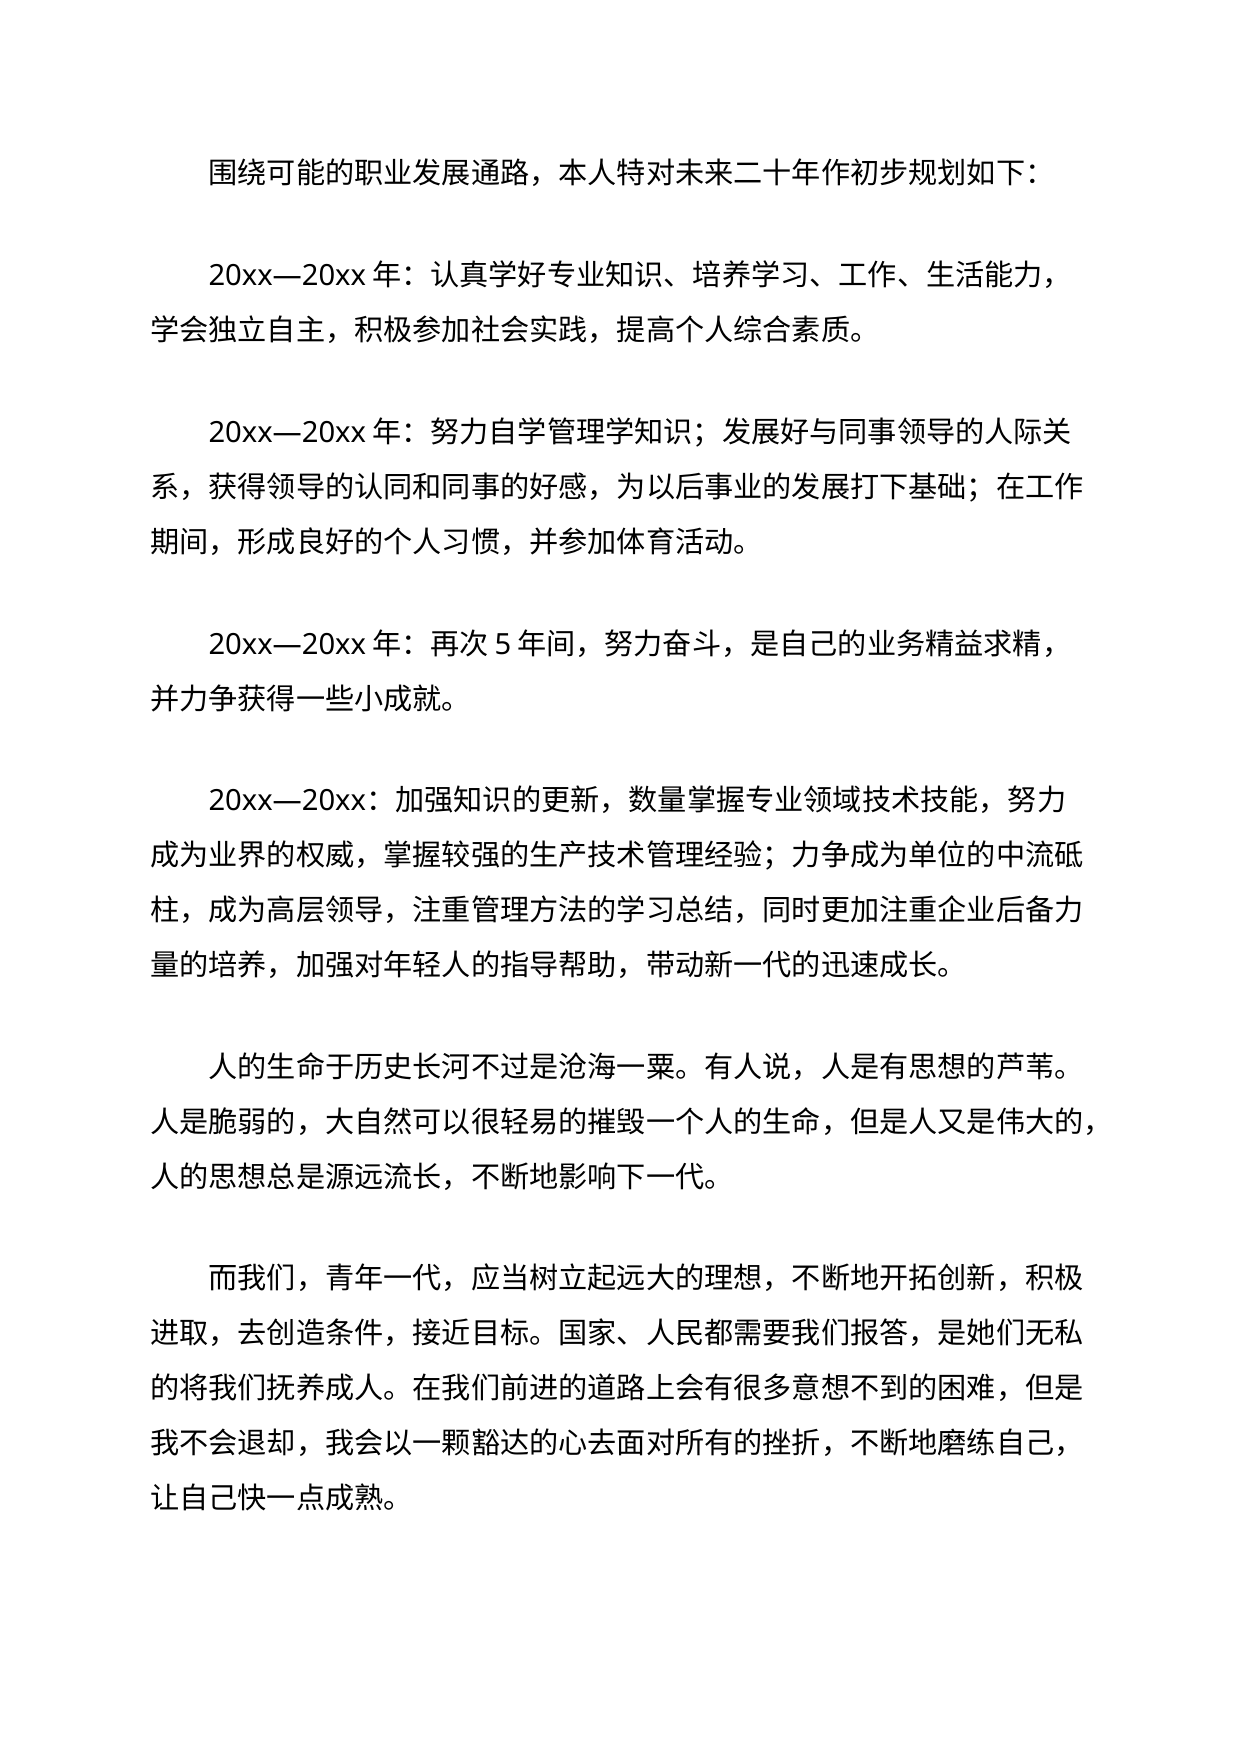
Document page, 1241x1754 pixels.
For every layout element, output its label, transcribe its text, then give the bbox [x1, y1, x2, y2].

text 人的生命于历史长河不过是沧海一粟。有人说，人是有思想的芦苇。人是脆弱的，大自然可以很轻易的摧毁一个人的生命，但是人又是伟大的，人的思想总是源远流长，不断地影响下一代。 [150, 1043, 1090, 1196]
text 20xx—20xx年：努力自学管理学知识；发展好与同事领导的人际关系，获得领导的认同和同事的好感，为以后事业的发展打下基础；在工作期间，形成良好的个人习惯，并参加体育活动。 [150, 408, 1090, 561]
text 而我们，青年一代，应当树立起远大的理想，不断地开拓创新，积极进取，去创造条件，接近目标。国家、人民都需要我们报答，是她们无私的将我们抚养成人。在我们前进的道路上会有很多意想不到的困难，但是我不会退却，我会以一颗豁达的心去面对所有的挫折，不断地磨练自己，让自己快一点成熟。 [150, 1255, 1090, 1517]
text 20xx—20xx：加强知识的更新，数量掌握专业领域技术技能，努力成为业界的权威，掌握较强的生产技术管理经验；力争成为单位的中流砥柱，成为高层领导，注重管理方法的学习总结，同时更加注重企业后备力量的培养，加强对年轻人的指导帮助，带动新一代的迅速成长。 [150, 777, 1090, 984]
text 20xx—20xx年：认真学好专业知识、培养学习、工作、生活能力，学会独立自主，积极参加社会实践，提高个人综合素质。 [150, 252, 1090, 349]
text 围绕可能的职业发展通路，本人特对未来二十年作初步规划如下： [150, 150, 1090, 192]
text 20xx—20xx年：再次5年间，努力奋斗，是自己的业务精益求精，并力争获得一些小成就。 [150, 620, 1090, 717]
